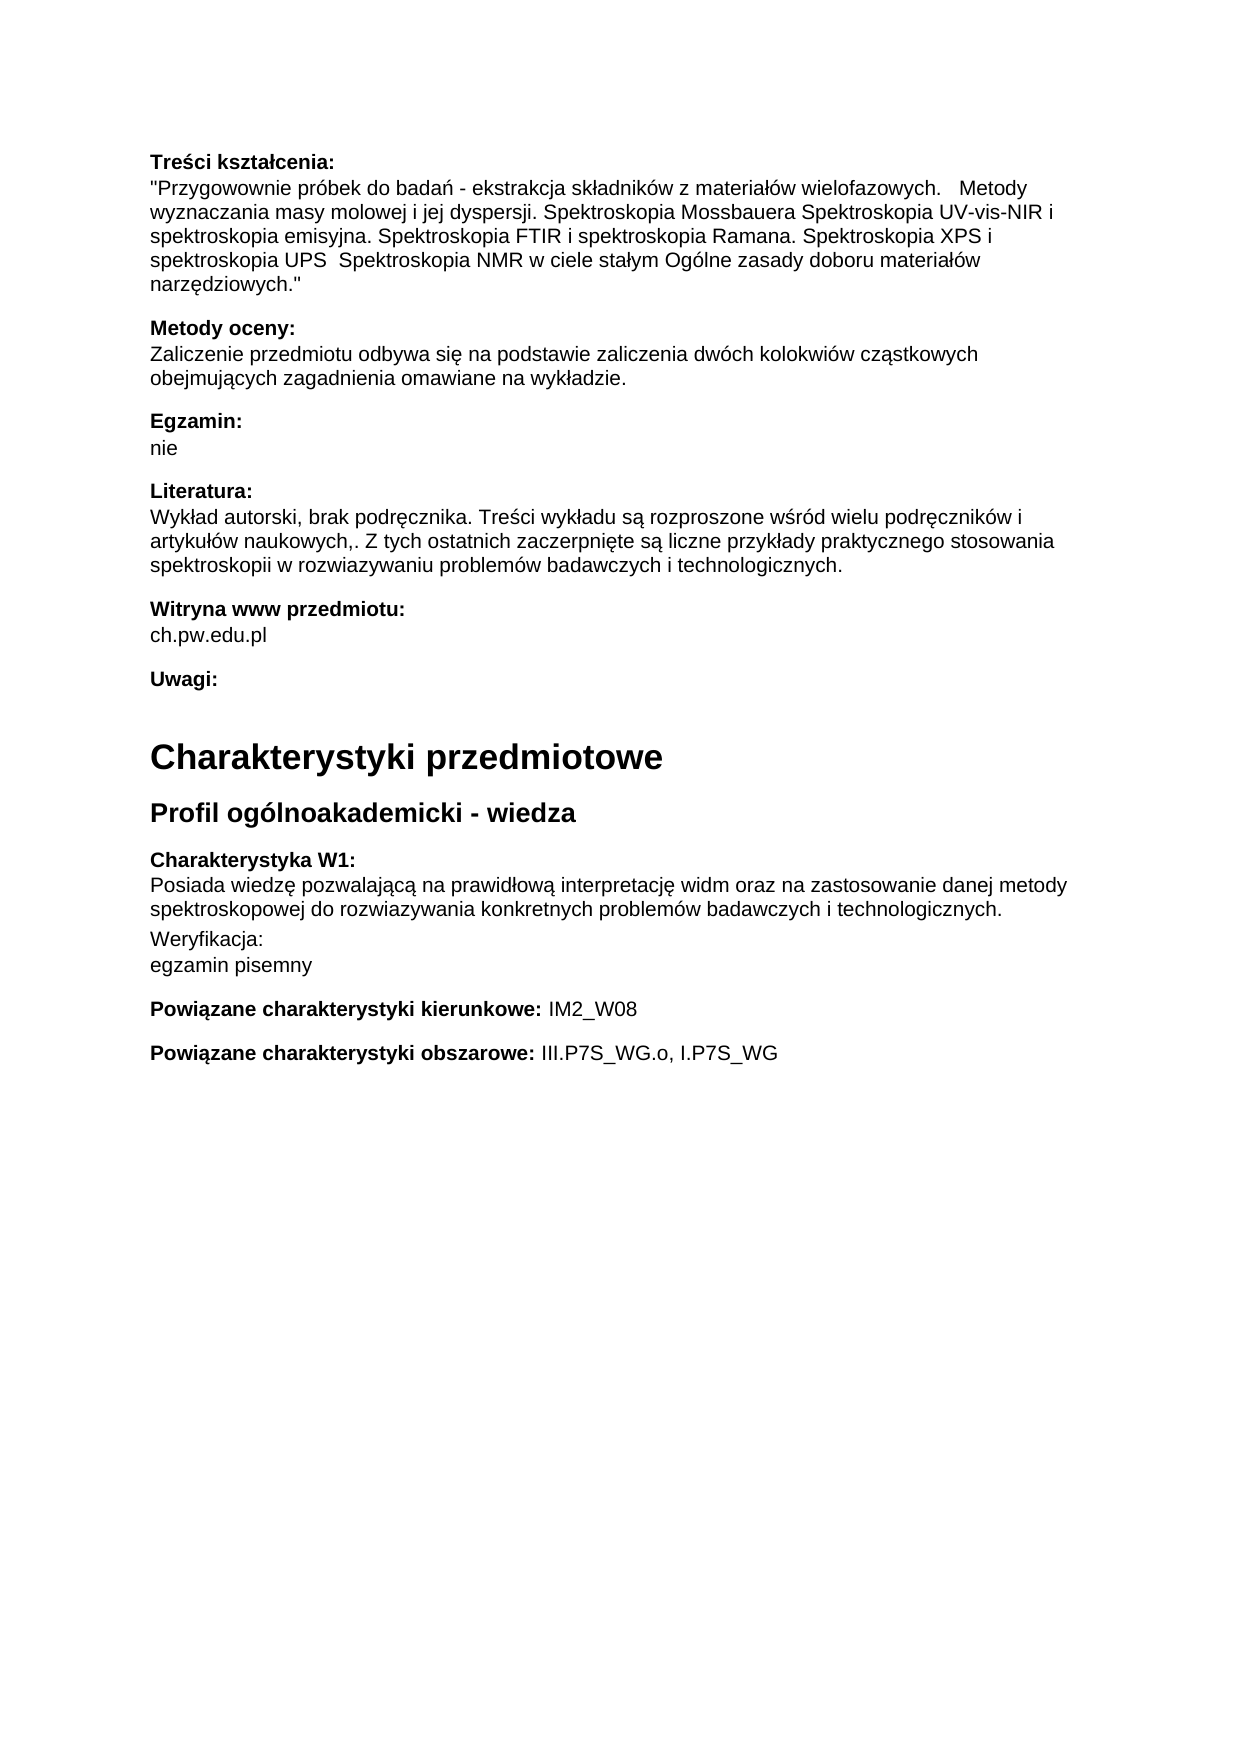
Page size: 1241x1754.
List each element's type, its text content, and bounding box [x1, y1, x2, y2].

text Charakterystyka W1: [150, 848, 1090, 872]
text Literatura: [150, 479, 1090, 503]
text ch.pw.edu.pl [150, 623, 1090, 647]
text Zaliczenie przedmiotu odbywa się na podstawie zaliczenia dwóch kolokwiów cząstkowych obejmujących zagadnienia omawiane na wykładzie. [150, 342, 1090, 389]
subtitle Charakterystyki przedmiotowe [150, 736, 1090, 777]
text nie [150, 435, 1090, 459]
subtitle Profil ogólnoakademicki - wiedza [150, 797, 1090, 828]
text Metody oceny: [150, 316, 1090, 339]
text Treści kształcenia: [150, 150, 1090, 174]
text Powiązane charakterystyki obszarowe: III.P7S_WG.o, I.P7S_WG [150, 1041, 1090, 1065]
text Egzamin: [150, 409, 1090, 433]
text "Przygowownie próbek do badań - ekstrakcja składników z materiałów wielofazowych. Metody wyznaczania masy molowej i jej dyspersji. Spektroskopia Mossbauera Spektroskopia UV-vis-NIR i spektroskopia emisyjna. Spektroskopia FTIR i spektroskopia Ramana. Spektroskopia XPS i spektroskopia UPS Spektroskopia NMR w ciele stałym Ogólne zasady doboru materiałów narzędziowych." [150, 176, 1090, 296]
text Posiada wiedzę pozwalającą na prawidłową interpretację widm oraz na zastosowanie danej metody spektroskopowej do rozwiazywania konkretnych problemów badawczych i technologicznych. [150, 873, 1090, 921]
text Weryfikacja: [150, 927, 1090, 951]
text Witryna www przedmiotu: [150, 597, 1090, 621]
text Wykład autorski, brak podręcznika. Treści wykładu są rozproszone wśród wielu podręczników i artykułów naukowych,. Z tych ostatnich zaczerpnięte są liczne przykłady praktycznego stosowania spektroskopii w rozwiazywaniu problemów badawczych i technologicznych. [150, 505, 1090, 577]
text Uwagi: [150, 667, 1090, 691]
text Powiązane charakterystyki kierunkowe: IM2_W08 [150, 997, 1090, 1021]
text egzamin pisemny [150, 953, 1090, 977]
